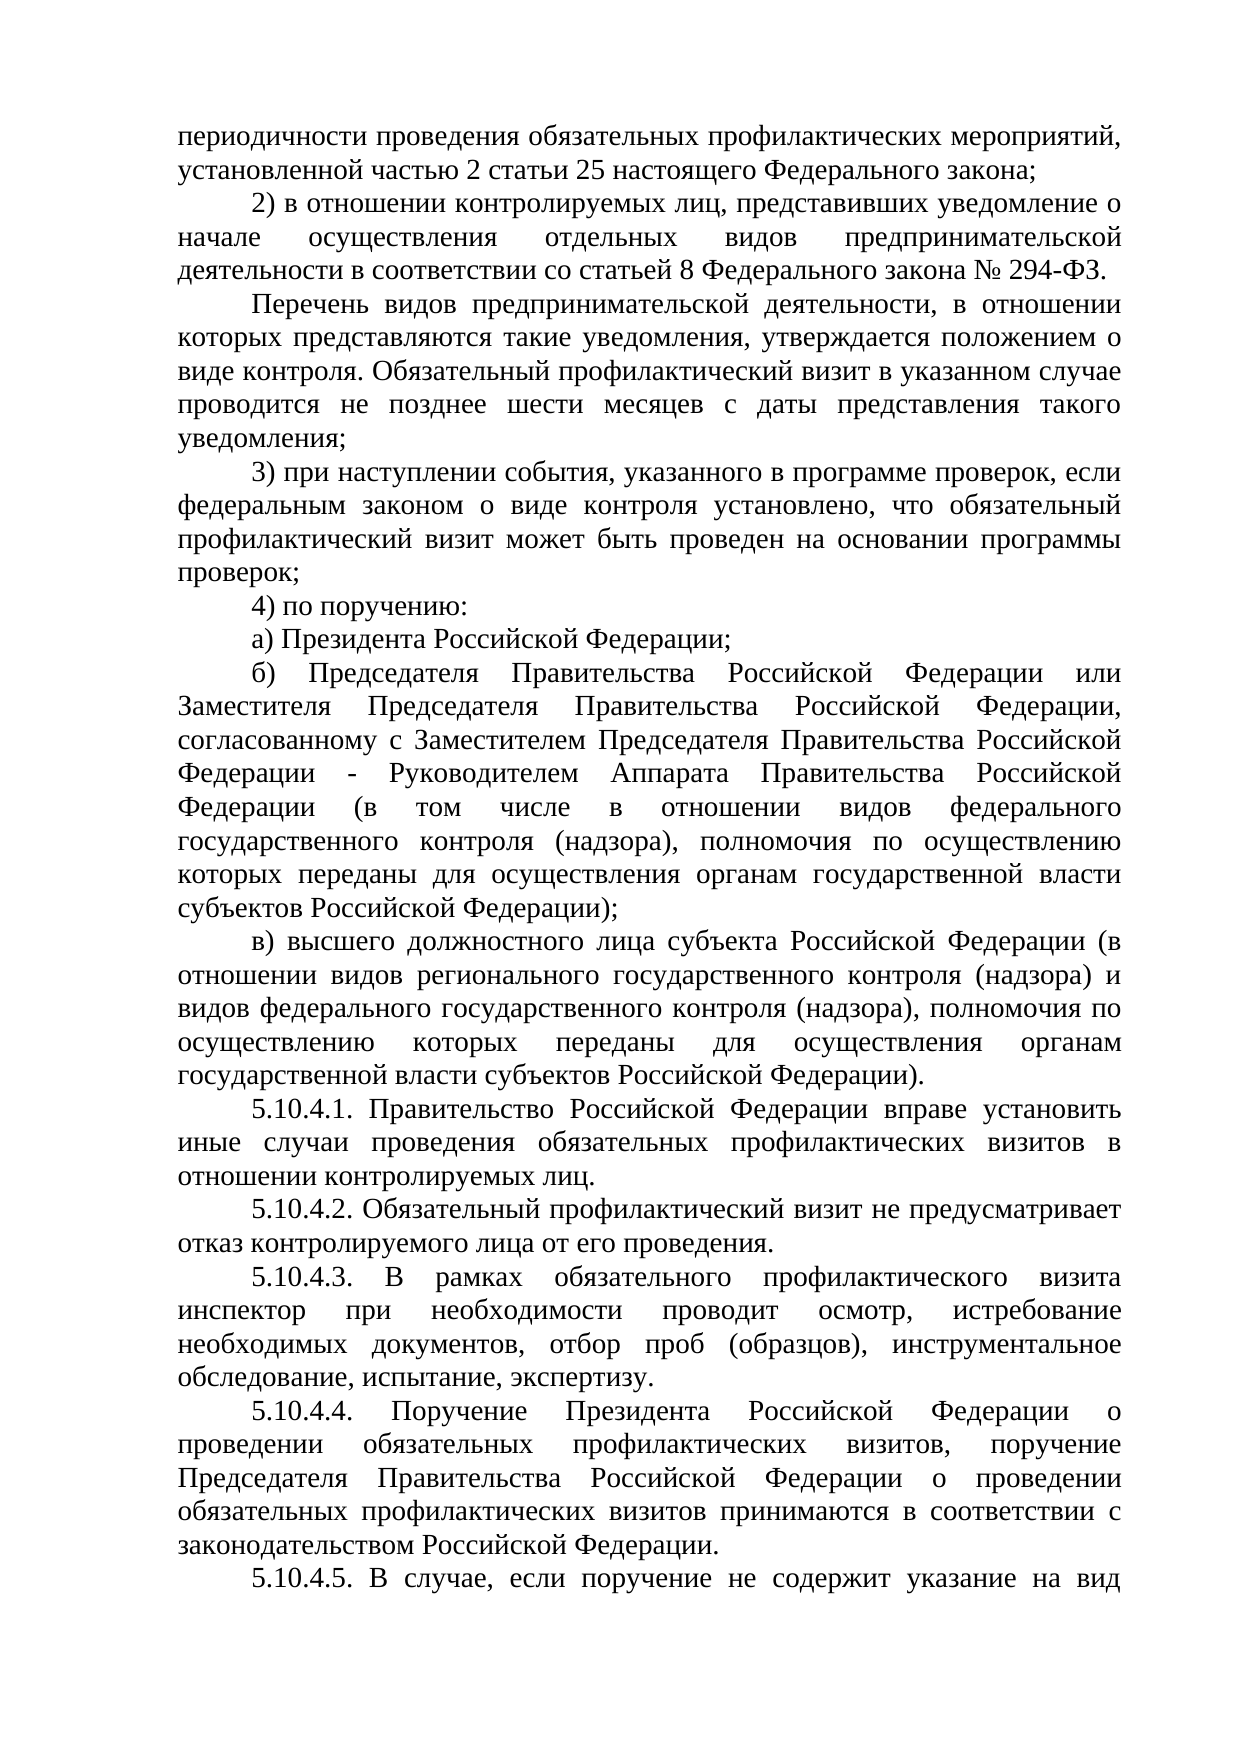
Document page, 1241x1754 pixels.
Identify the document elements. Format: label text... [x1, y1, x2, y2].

text а) Президента Российской Федерации; [177, 621, 1122, 655]
text 5.10.4.3. В рамках обязательного профилактического визита инспектор при необходимости проводит осмотр, истребование необходимых документов, отбор проб (образцов), инструментальное обследование, испытание, экспертизу. [177, 1259, 1122, 1393]
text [177, 118, 1122, 185]
text 5.10.4.2. Обязательный профилактический визит не предусматривает отказ контролируемого лица от его проведения. [177, 1192, 1122, 1259]
text 4) по поручению: [177, 588, 1122, 621]
text Перечень видов предпринимательской деятельности, в отношении которых представляются такие уведомления, утверждается положением о виде контроля. Обязательный профилактический визит в указанном случае проводится не позднее шести месяцев с даты представления такого уведомления; [177, 286, 1122, 454]
text б) Председателя Правительства Российской Федерации или Заместителя Председателя Правительства Российской Федерации, согласованному с Заместителем Председателя Правительства Российской Федерации - Руководителем Аппарата Правительства Российской Федерации (в том числе в отношении видов федерального государственного контроля (надзора), полномочия по осуществлению которых переданы для осуществления органам государственной власти субъектов Российской Федерации); [177, 655, 1122, 923]
text 5.10.4.1. Правительство Российской Федерации вправе установить иные случаи проведения обязательных профилактических визитов в отношении контролируемых лиц. [177, 1091, 1122, 1192]
text 2) в отношении контролируемых лиц, представивших уведомление о начале осуществления отдельных видов предпринимательской деятельности в соответствии со статьей 8 Федерального закона № 294-ФЗ. [177, 185, 1122, 286]
text 5.10.4.4. Поручение Президента Российской Федерации о проведении обязательных профилактических визитов, поручение Председателя Правительства Российской Федерации о проведении обязательных профилактических визитов принимаются в соответствии с законодательством Российской Федерации. [177, 1393, 1122, 1561]
text 3) при наступлении события, указанного в программе проверок, если федеральным законом о виде контроля установлено, что обязательный профилактический визит может быть проведен на основании программы проверок; [177, 454, 1122, 588]
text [177, 1561, 1122, 1594]
text в) высшего должностного лица субъекта Российской Федерации (в отношении видов регионального государственного контроля (надзора) и видов федерального государственного контроля (надзора), полномочия по осуществлению которых переданы для осуществления органам государственной власти субъектов Российской Федерации). [177, 923, 1122, 1091]
